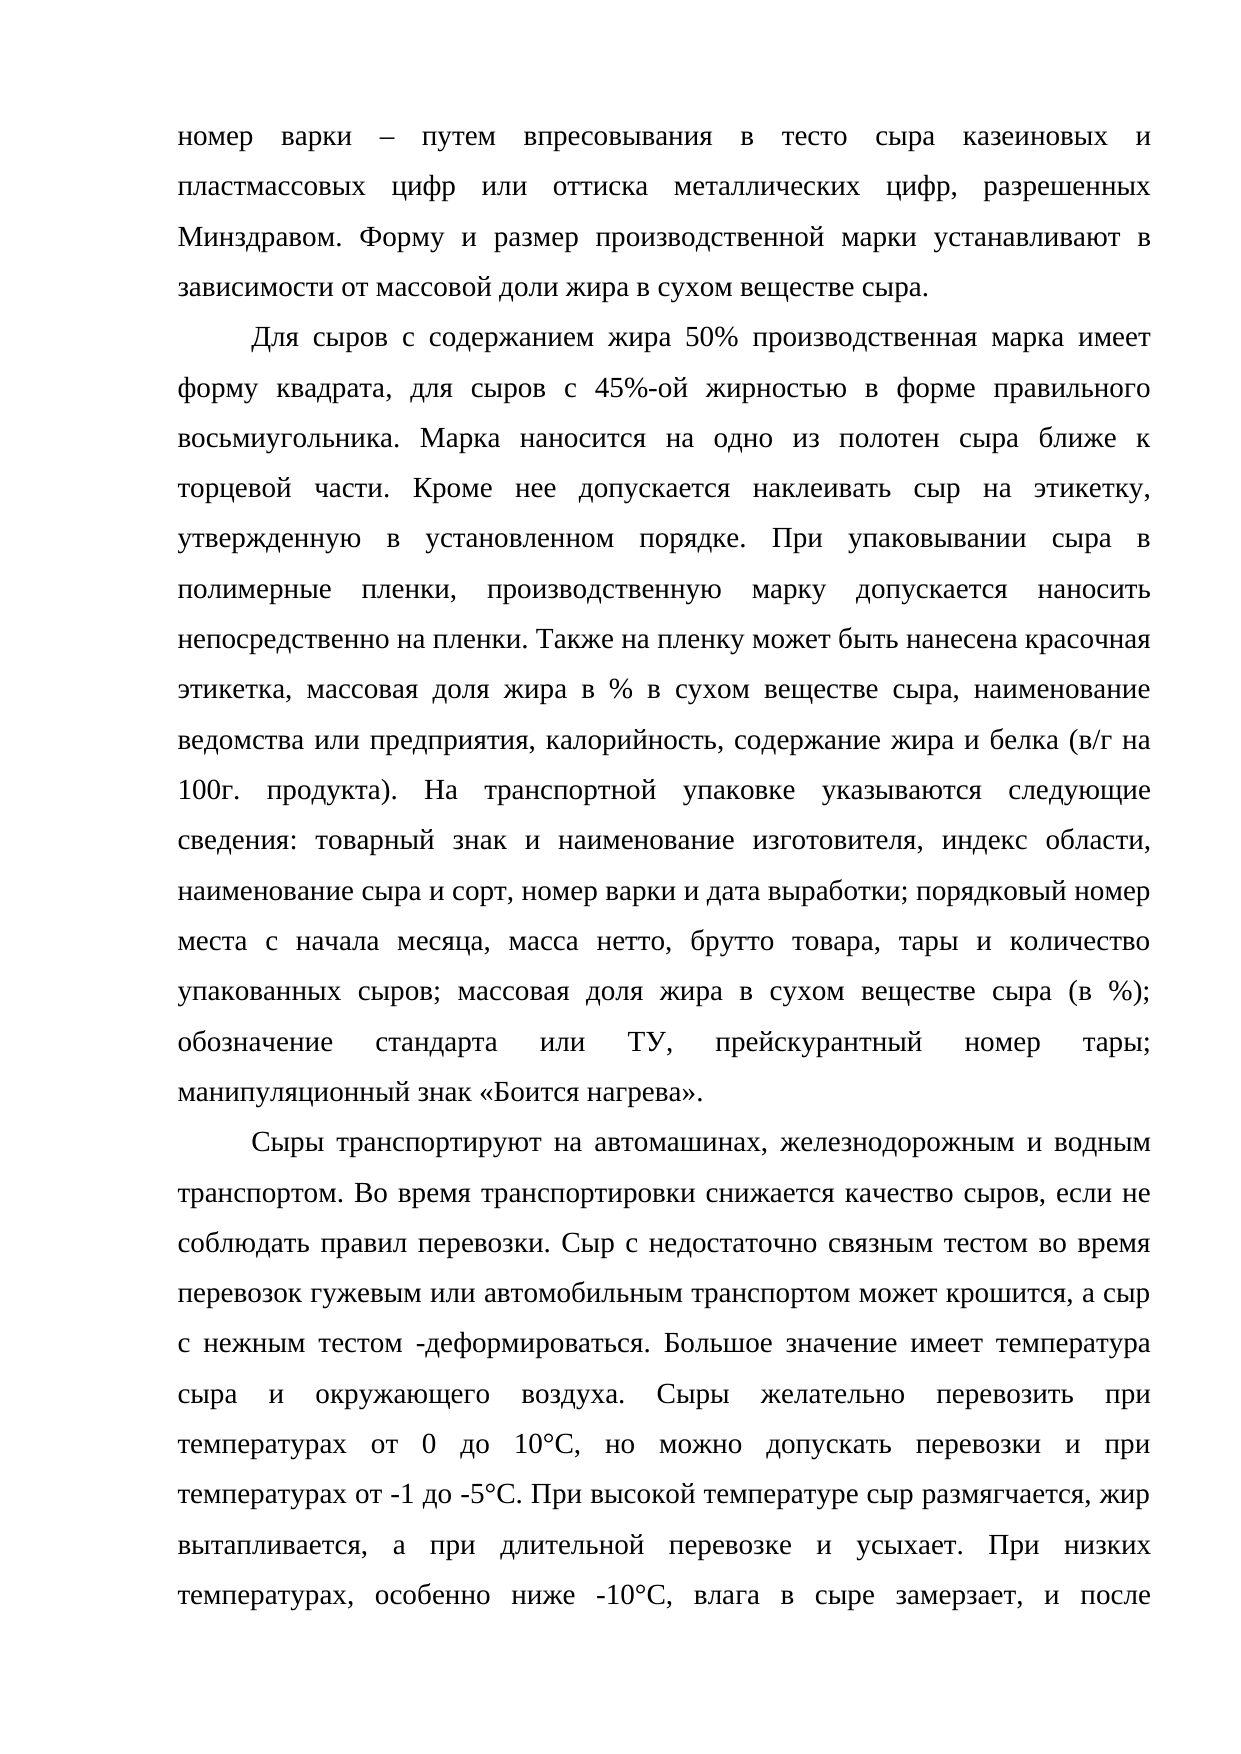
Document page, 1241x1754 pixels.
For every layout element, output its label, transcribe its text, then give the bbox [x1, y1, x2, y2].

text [177, 1124, 1152, 1611]
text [177, 118, 1152, 303]
text Для сыров с содержанием жира 50% производственная марка имеет форму квадрата, для сыров с 45%-ой жирностью в форме правильного восьмиугольника. Марка наносится на одно из полотен сыра ближе к торцевой части. Кроме нее допускается наклеивать сыр на этикетку, утвержденную в установленном порядке. При упаковывании сыра в полимерные пленки, производственную марку допускается наносить непосредственно на пленки. Также на пленку может быть нанесена красочная этикетка, массовая доля жира в % в сухом веществе сыра, наименование ведомства или предприятия, калорийность, содержание жира и белка (в/г на 100г. продукта). На транспортной упаковке указываются следующие сведения: товарный знак и наименование изготовителя, индекс области, наименование сыра и сорт, номер варки и дата выработки; порядковый номер места с начала месяца, масса нетто, брутто товара, тары и количество упакованных сыров; массовая доля жира в сухом веществе сыра (в %); обозначение стандарта или ТУ, прейскурантный номер тары; манипуляционный знак «Боится нагрева». [177, 319, 1152, 1108]
